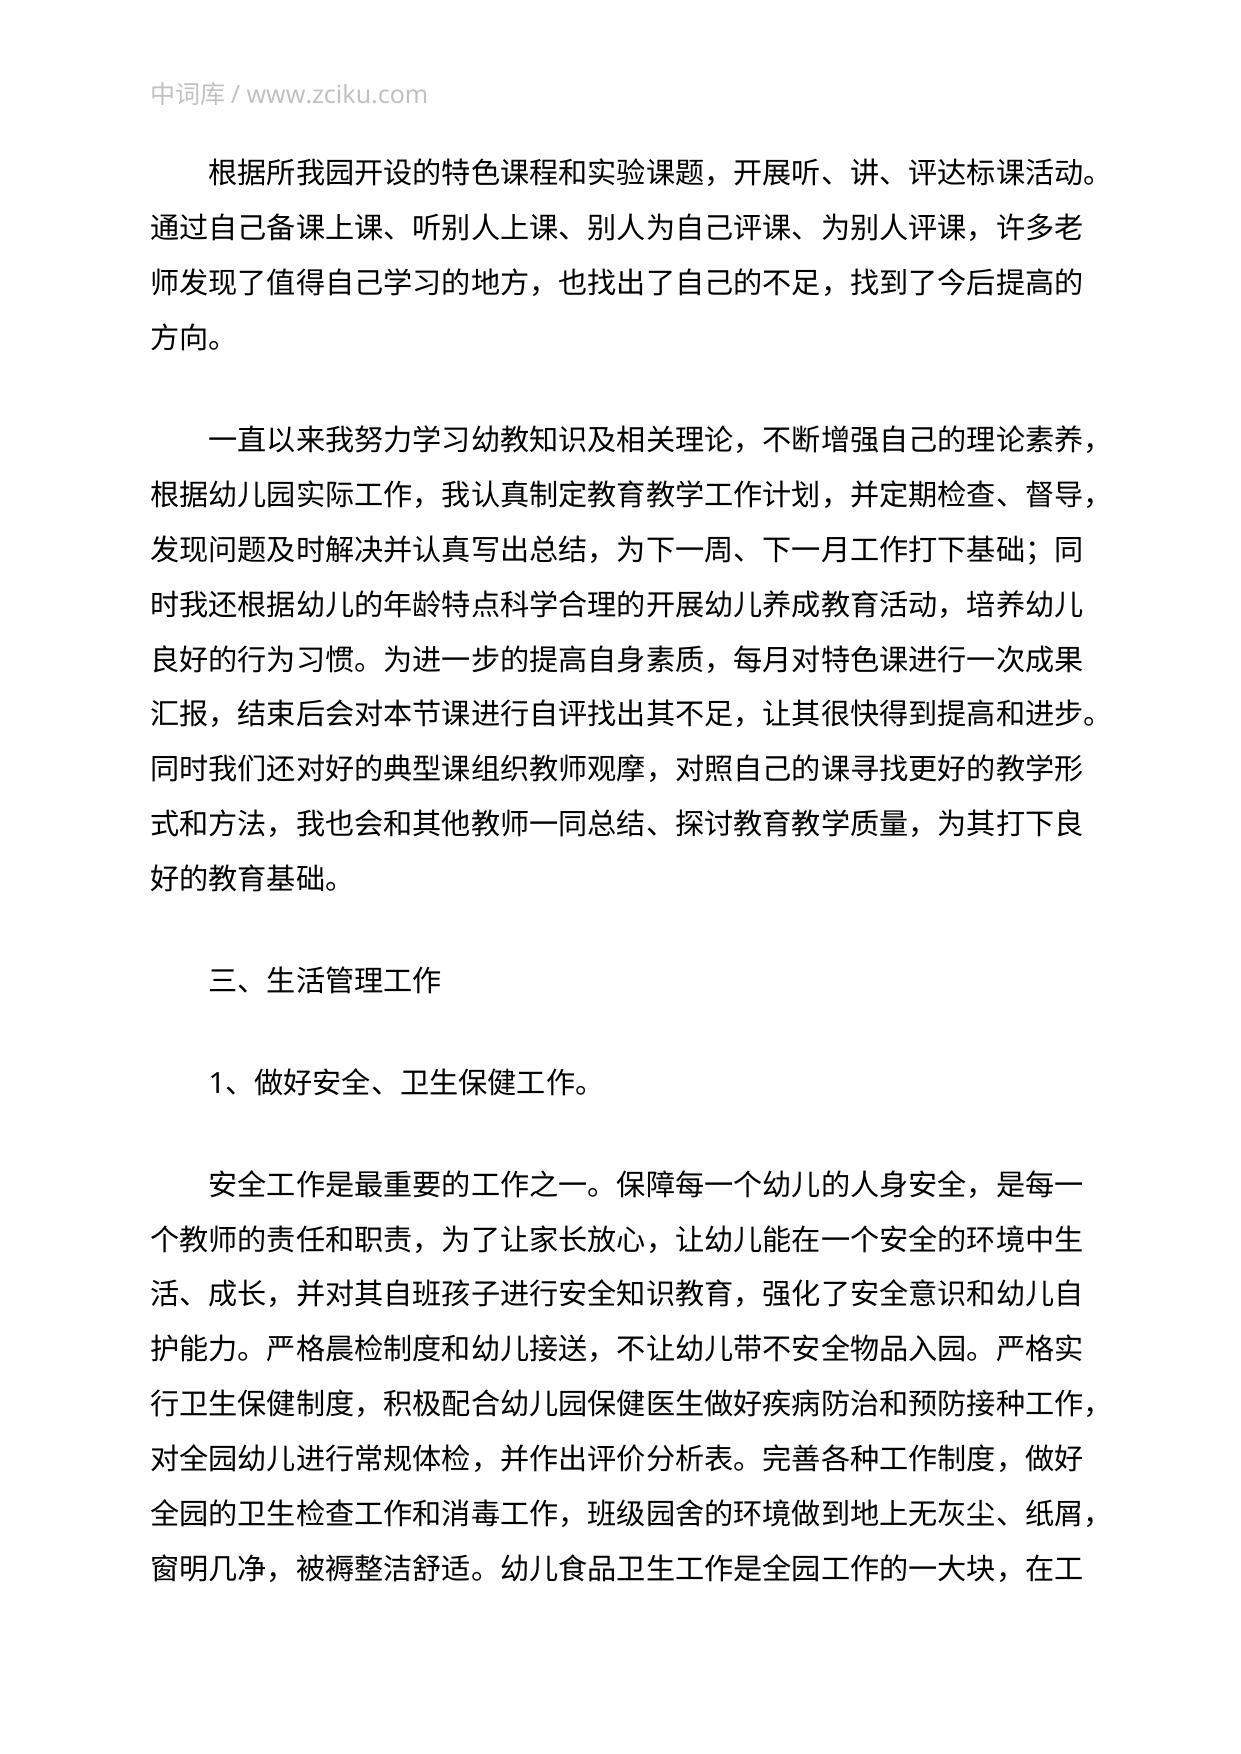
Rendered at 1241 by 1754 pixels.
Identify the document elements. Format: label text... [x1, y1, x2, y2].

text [150, 1161, 1090, 1588]
text 1、做好安全、卫生保健工作。 [150, 1059, 1090, 1102]
text 根据所我园开设的特色课程和实验课题，开展听、讲、评达标课活动。通过自己备课上课、听别人上课、别人为自己评课、为别人评课，许多老师发现了值得自己学习的地方，也找出了自己的不足，找到了今后提高的方向。 [150, 150, 1090, 357]
text 三、生活管理工作 [150, 957, 1090, 1000]
text 一直以来我努力学习幼教知识及相关理论，不断增强自己的理论素养，根据幼儿园实际工作，我认真制定教育教学工作计划，并定期检查、督导，发现问题及时解决并认真写出总结，为下一周、下一月工作打下基础；同时我还根据幼儿的年龄特点科学合理的开展幼儿养成教育活动，培养幼儿良好的行为习惯。为进一步的提高自身素质，每月对特色课进行一次成果汇报，结束后会对本节课进行自评找出其不足，让其很快得到提高和进步。同时我们还对好的典型课组织教师观摩，对照自己的课寻找更好的教学形式和方法，我也会和其他教师一同总结、探讨教育教学质量，为其打下良好的教育基础。 [150, 416, 1090, 898]
